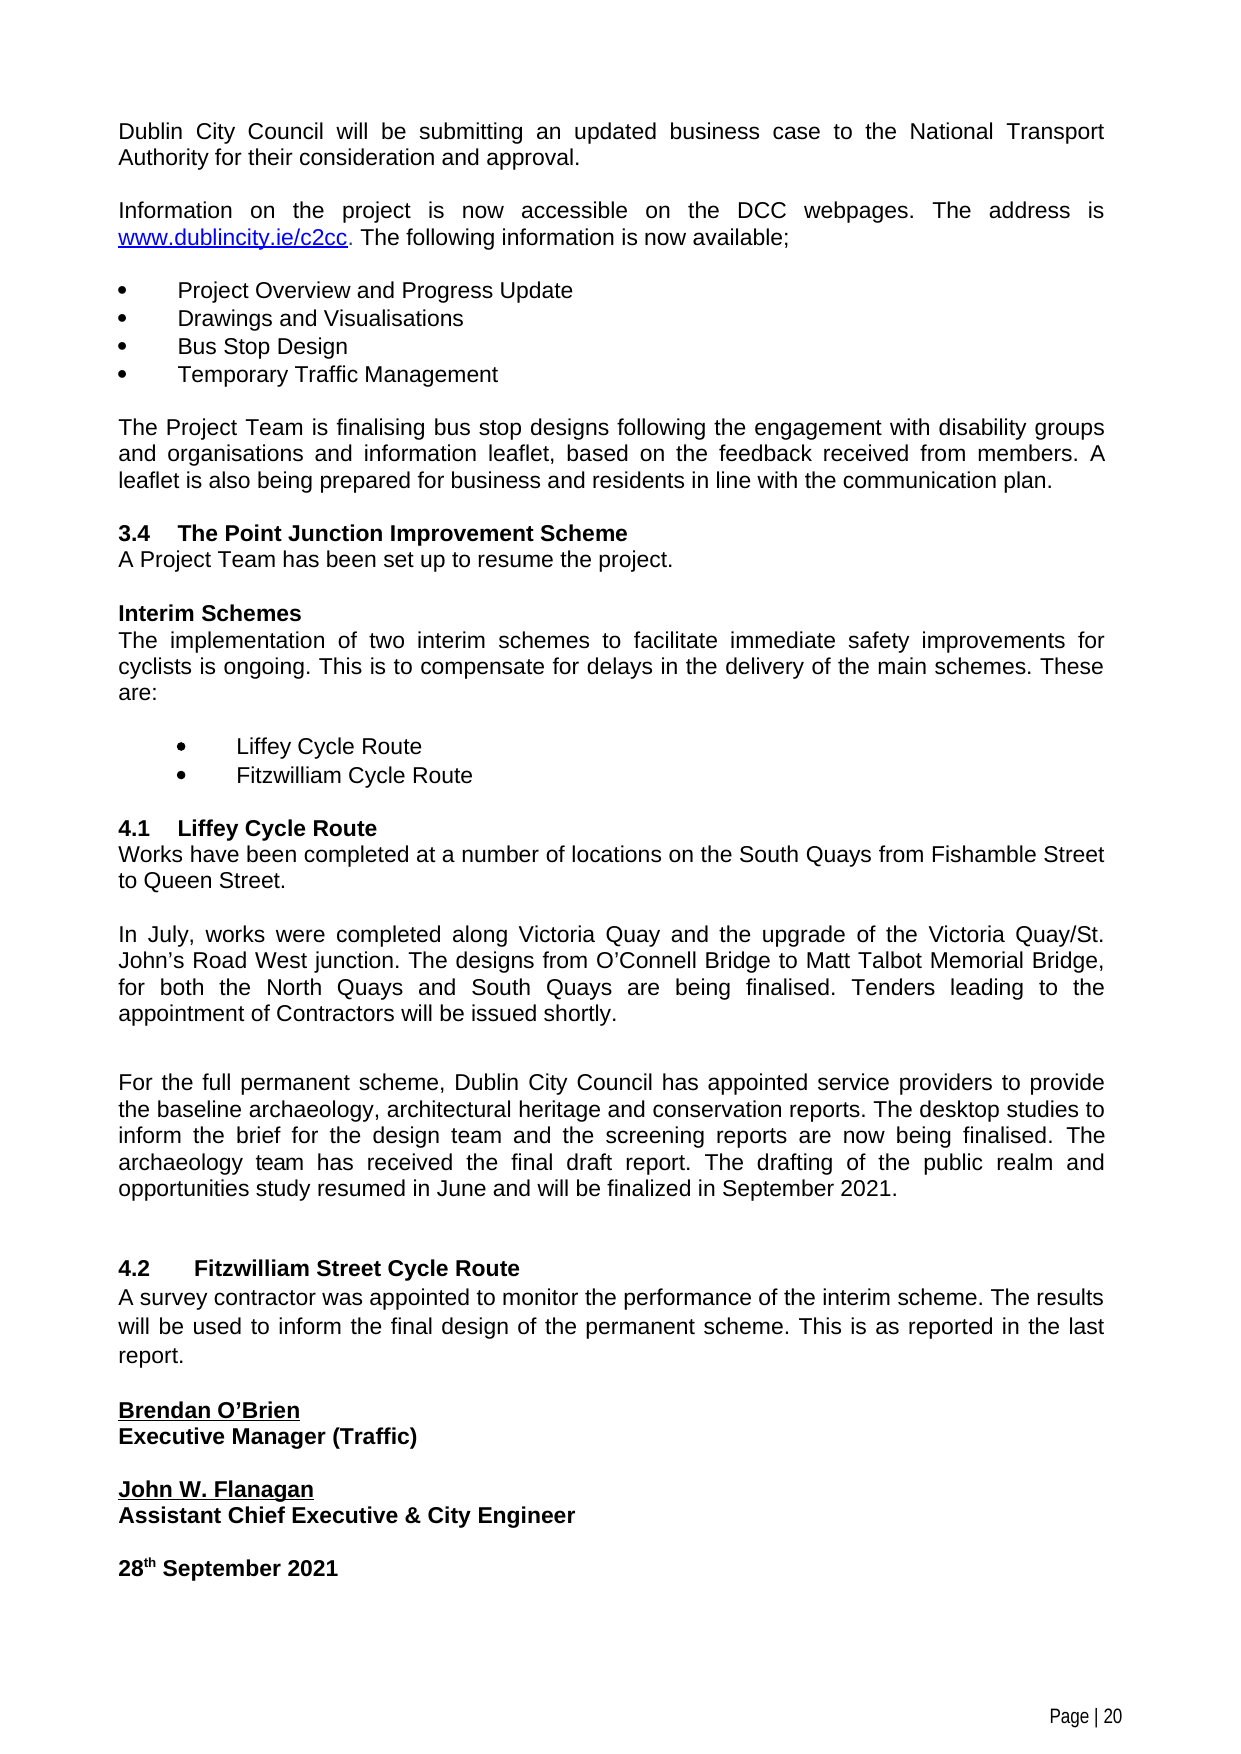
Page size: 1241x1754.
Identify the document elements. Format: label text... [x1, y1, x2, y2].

subtitle Interim Schemes [118, 600, 1106, 626]
list Project Overview and Progress Update [118, 277, 1106, 303]
subtitle Liffey Cycle Route [118, 814, 1106, 841]
list Drawings and Visualisations [118, 305, 1106, 331]
text Information on the project is now accessible on the DCC webpages. The address is www.dublincity.ie/c2cc. The following information is now available; [118, 197, 1106, 250]
text Assistant Chief Executive & City Engineer [118, 1502, 1106, 1529]
text Executive Manager (Traffic) [118, 1424, 1106, 1450]
list Bus Stop Design [118, 333, 1106, 359]
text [118, 118, 1106, 171]
text A Project Team has been set up to resume the project. [118, 546, 1106, 573]
text John W. Flanagan [118, 1476, 1106, 1502]
list Liffey Cycle Route [177, 733, 1106, 759]
subtitle Fitzwilliam Street Cycle Route [118, 1255, 1106, 1281]
text For the full permanent scheme, Dublin City Council has appointed service providers to provide the baseline archaeology, architectural heritage and conservation reports. The desktop studies to inform the brief for the design team and the screening reports are now being finalised. The archaeology team has received the final draft report. The drafting of the public realm and opportunities study resumed in June and will be finalized in September 2021. [118, 1069, 1106, 1201]
subtitle 3.4 The Point Junction Improvement Scheme [118, 520, 1106, 546]
list Temporary Traffic Management [118, 361, 1106, 387]
text Brendan O’Brien [118, 1397, 1106, 1424]
text A survey contractor was appointed to monitor the performance of the interim scheme. The results will be used to inform the final design of the permanent scheme. This is as reported in the last report. [118, 1284, 1106, 1368]
list Fitzwilliam Cycle Route [177, 762, 1106, 788]
text The implementation of two interim schemes to facilitate immediate safety improvements for cyclists is ongoing. This is to compensate for delays in the delivery of the main schemes. These are: [118, 627, 1106, 706]
text Works have been completed at a number of locations on the South Quays from Fishamble Street to Queen Street. [118, 841, 1106, 894]
text The Project Team is finalising bus stop designs following the engagement with disability groups and organisations and information leaflet, based on the feedback received from members. A leaflet is also being prepared for business and residents in line with the communication plan. [118, 414, 1106, 493]
text In July, works were completed along Victoria Quay and the upgrade of the Victoria Quay/St. John’s Road West junction. The designs from O’Connell Bridge to Matt Talbot Memorial Bridge, for both the North Quays and South Quays are being finalised. Tenders leading to the appointment of Contractors will be issued shortly. [118, 921, 1106, 1027]
text 28th September 2021 [118, 1555, 1106, 1582]
